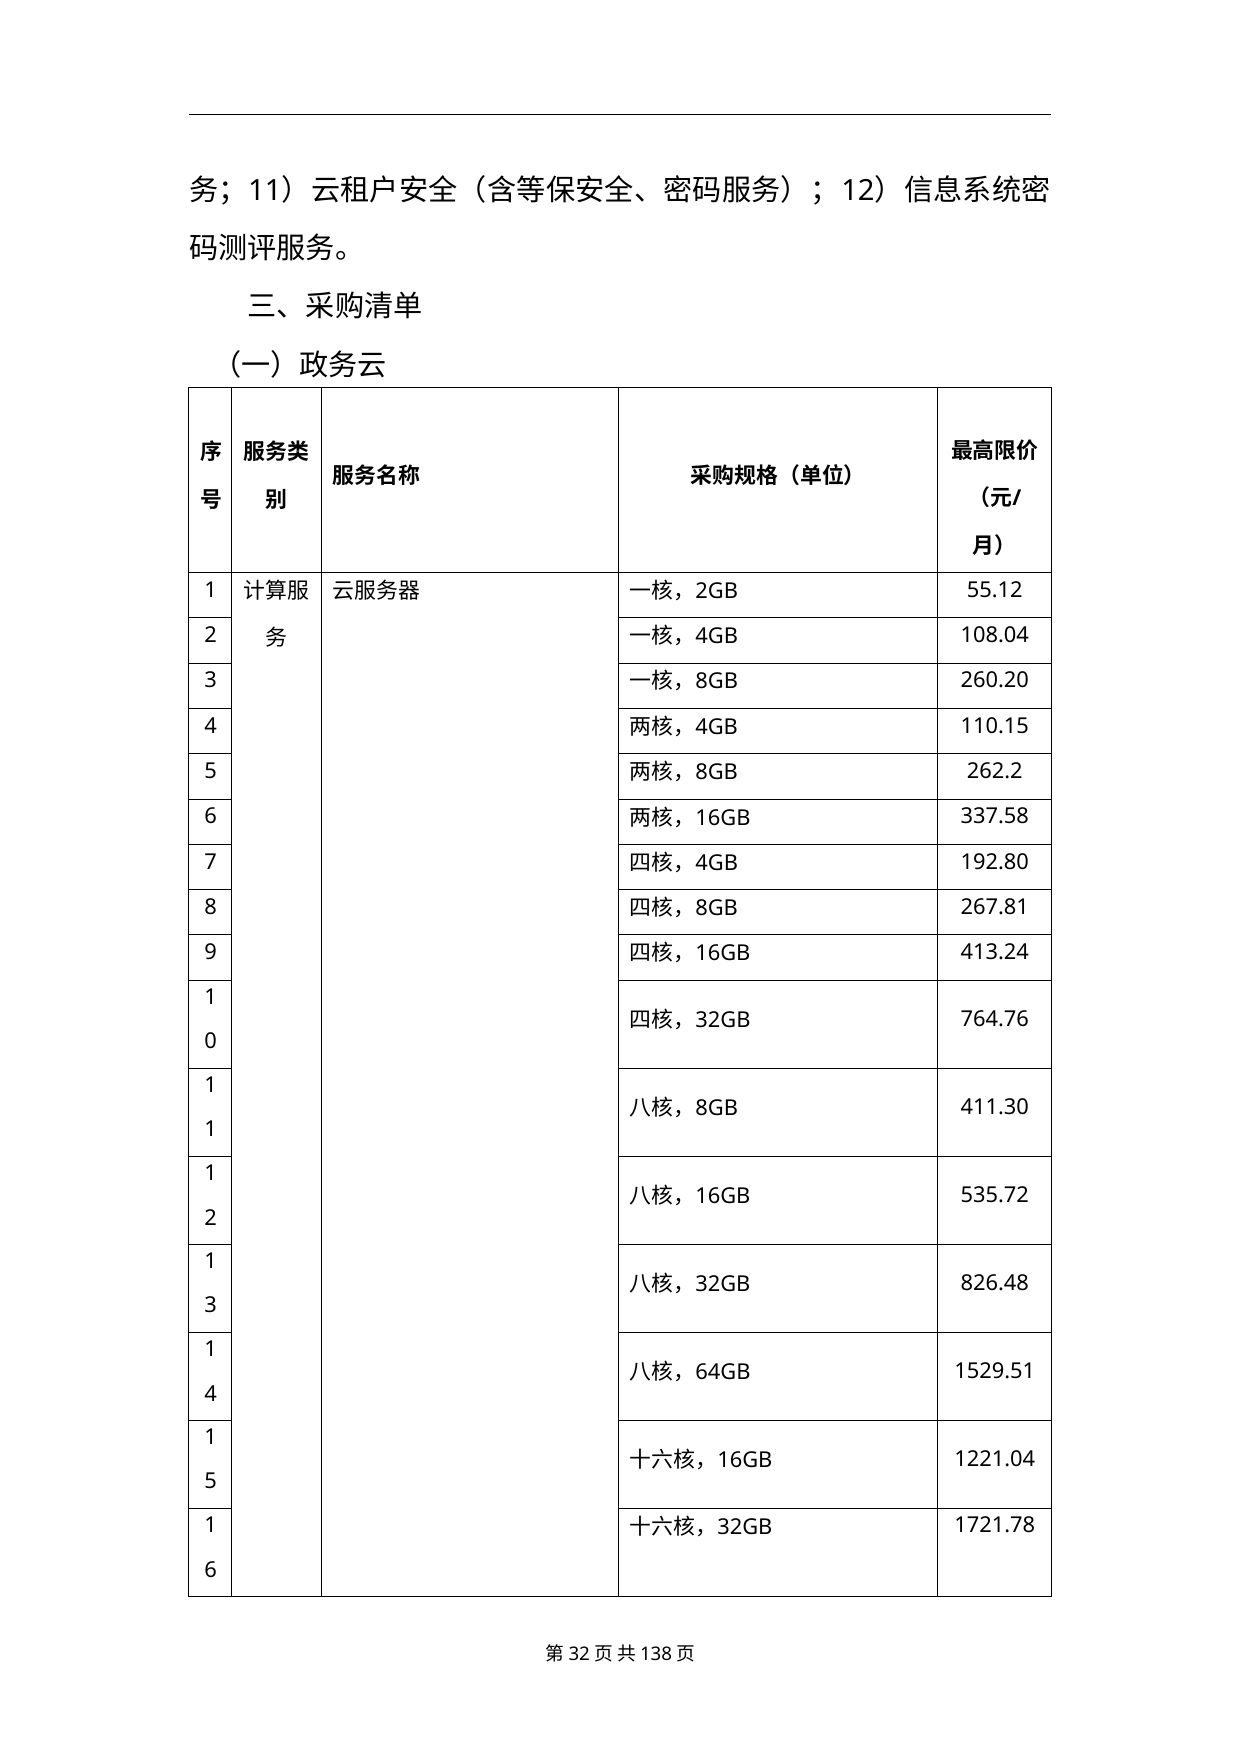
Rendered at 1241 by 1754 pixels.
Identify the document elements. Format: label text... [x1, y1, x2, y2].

table_cell 1529.51 [938, 1333, 1051, 1420]
list 三、采购清单 [189, 270, 1051, 328]
table_cell 535.72 [938, 1157, 1051, 1244]
table_cell 1721.78 [938, 1509, 1051, 1596]
table_cell 3 [189, 664, 231, 708]
table_cell 两核，8GB [619, 754, 937, 798]
table_cell 6 [189, 800, 231, 844]
table_cell 四核，32GB [619, 981, 937, 1068]
table_cell 计算服务 [232, 573, 321, 1596]
table_header 服务名称 [322, 388, 618, 572]
table_cell 八核，32GB [619, 1245, 937, 1332]
table_cell 14 [189, 1333, 231, 1420]
table_cell 2 [189, 618, 231, 662]
table_cell 云服务器 [322, 573, 618, 1596]
table_cell 四核，16GB [619, 935, 937, 980]
table_cell 四核，4GB [619, 845, 937, 889]
table_cell 9 [189, 935, 231, 980]
table_cell 5 [189, 754, 231, 798]
table_cell 411.30 [938, 1069, 1051, 1156]
table_cell 八核，64GB [619, 1333, 937, 1420]
table_cell 8 [189, 890, 231, 934]
table_cell 7 [189, 845, 231, 889]
table_cell 10 [189, 981, 231, 1068]
table_cell 192.80 [938, 845, 1051, 889]
table_header 最高限价（元/月） [938, 388, 1051, 572]
table_cell 两核，4GB [619, 709, 937, 753]
table_cell 337.58 [938, 800, 1051, 844]
table_cell 764.76 [938, 981, 1051, 1068]
table_header 服务类别 [232, 388, 321, 572]
table_cell 11 [189, 1069, 231, 1156]
table_cell 826.48 [938, 1245, 1051, 1332]
table_cell 267.81 [938, 890, 1051, 934]
table_cell 八核，16GB [619, 1157, 937, 1244]
table_cell 一核，8GB [619, 664, 937, 708]
table_cell 八核，8GB [619, 1069, 937, 1156]
table_cell 4 [189, 709, 231, 753]
table_cell 262.2 [938, 754, 1051, 798]
table_cell 110.15 [938, 709, 1051, 753]
table_header 序号 [189, 388, 231, 572]
table_cell 15 [189, 1421, 231, 1508]
table_header 采购规格（单位） [619, 388, 937, 572]
table_cell 1 [189, 573, 231, 617]
table_cell 12 [189, 1157, 231, 1244]
table_cell 一核，4GB [619, 618, 937, 662]
table_cell 十六核，32GB [619, 1509, 937, 1596]
table_cell 413.24 [938, 935, 1051, 980]
table_cell 一核，2GB [619, 573, 937, 617]
table_cell 两核，16GB [619, 800, 937, 844]
table_cell 108.04 [938, 618, 1051, 662]
table_cell 1221.04 [938, 1421, 1051, 1508]
table_cell 13 [189, 1245, 231, 1332]
table_cell 16 [189, 1509, 231, 1596]
table_cell 55.12 [938, 573, 1051, 617]
table_cell 十六核，16GB [619, 1421, 937, 1508]
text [189, 153, 1051, 270]
table_cell 260.20 [938, 664, 1051, 708]
list （一）政务云 [189, 328, 1051, 387]
table_cell 四核，8GB [619, 890, 937, 934]
